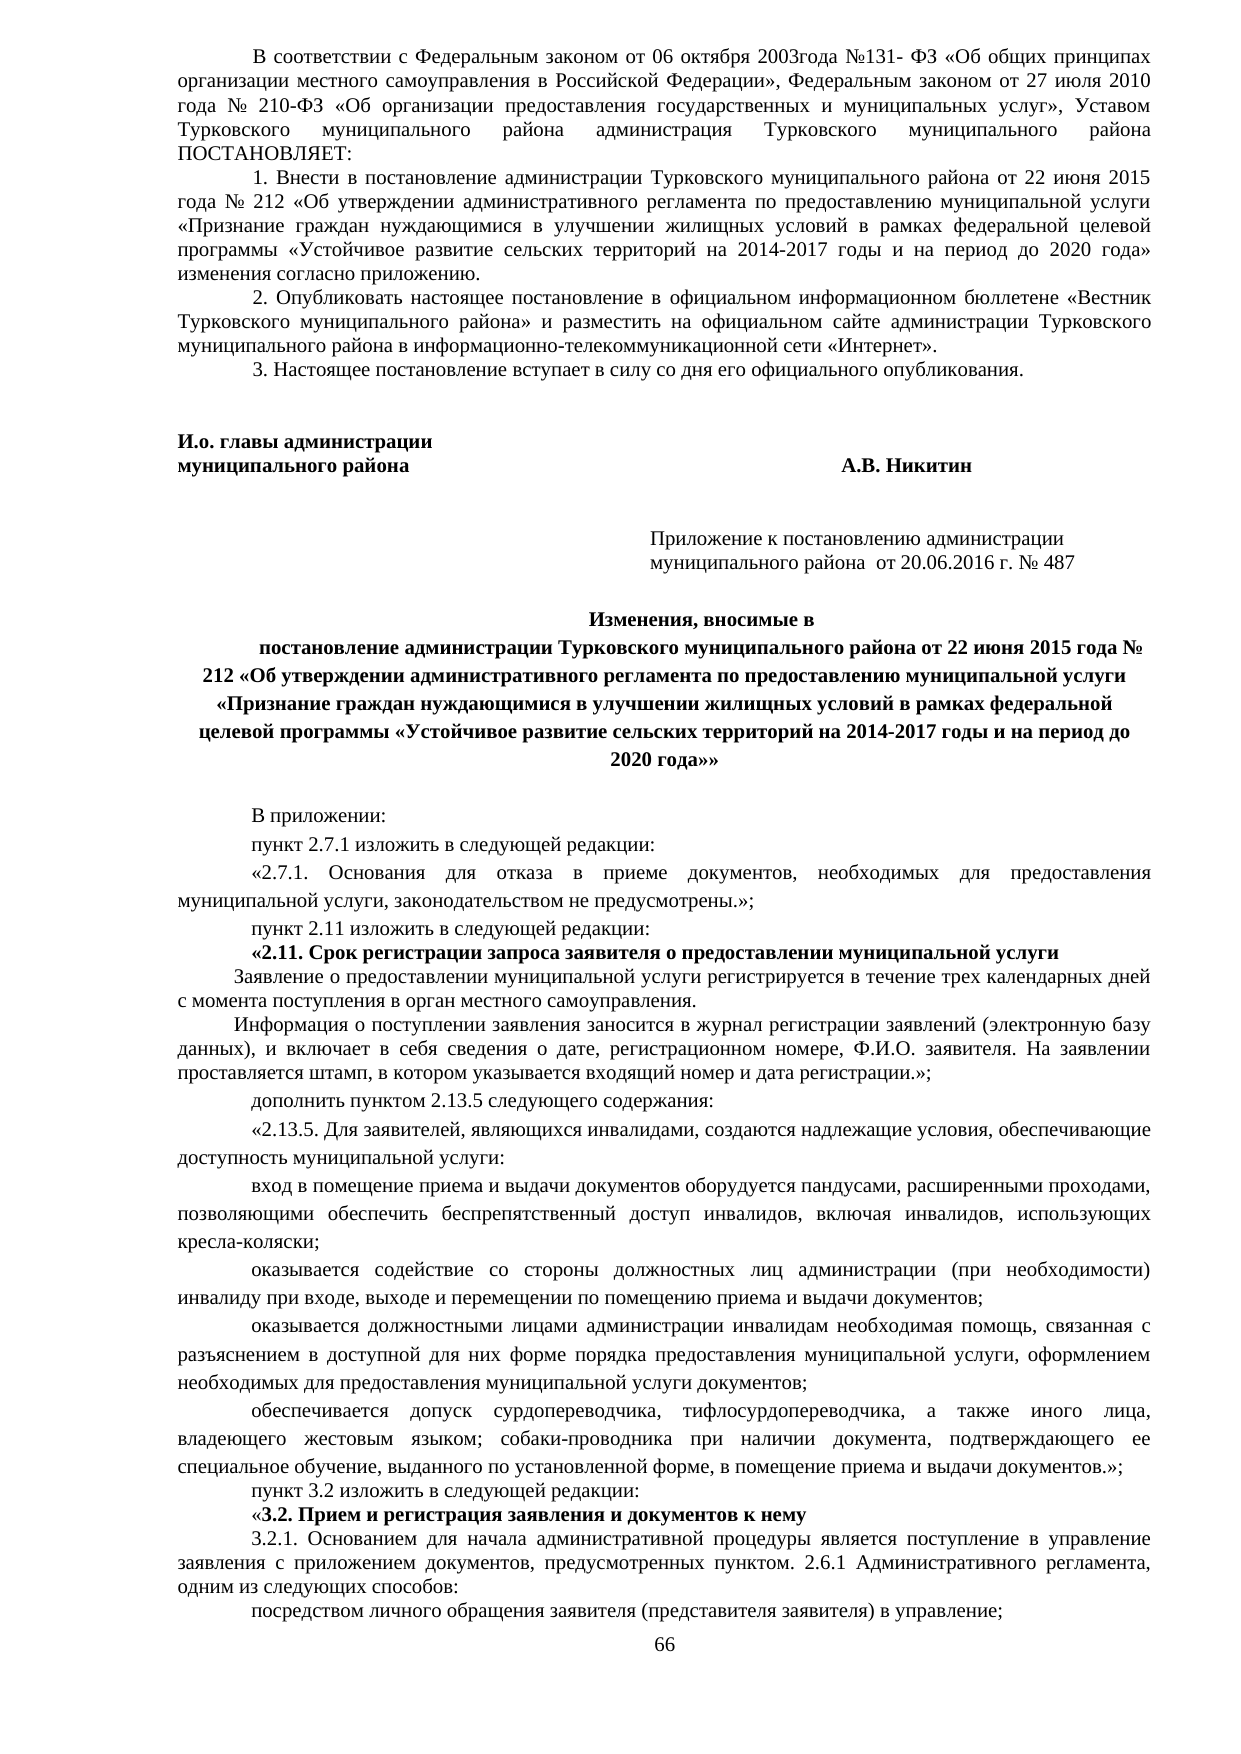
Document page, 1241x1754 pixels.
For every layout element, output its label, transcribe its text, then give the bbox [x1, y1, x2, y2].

text Заявление о предоставлении муниципальной услуги регистрируется в течение трех календарных дней с момента поступления в орган местного самоуправления. [177, 964, 1152, 1012]
text оказывается содействие со стороны должностных лиц администрации (при необходимости) инвалиду при входе, выходе и перемещении по помещению приема и выдачи документов; [177, 1253, 1152, 1309]
text Информация о поступлении заявления заносится в журнал регистрации заявлений (электронную базу данных), и включает в себя сведения о дате, регистрационном номере, Ф.И.О. заявителя. На заявлении проставляется штамп, в котором указывается входящий номер и дата регистрации.»; [177, 1012, 1152, 1084]
text Изменения, вносимые в [177, 602, 1152, 631]
text посредством личного обращения заявителя (представителя заявителя) в управление; [177, 1598, 1152, 1622]
text вход в помещение приема и выдачи документов оборудуется пандусами, расширенными проходами, позволяющими обеспечить беспрепятственный доступ инвалидов, включая инвалидов, использующих кресла-коляски; [177, 1169, 1152, 1253]
text пункт 2.7.1 изложить в следующей редакции: [177, 827, 1152, 856]
text «3.2. Прием и регистрация заявления и документов к нему [177, 1502, 1152, 1526]
text 3. Настоящее постановление вступает в силу со дня его официального опубликования. [177, 357, 1152, 381]
text «2.11. Срок регистрации запроса заявителя о предоставлении муниципальной услуги [177, 940, 1152, 964]
text постановление администрации Турковского муниципального района от 22 июня 2015 года № 212 «Об утверждении административного регламента по предоставлению муниципальной услуги «Признание граждан нуждающимися в улучшении жилищных условий в рамках федеральной целевой программы «Устойчивое развитие сельских территорий на 2014-2017 годы и на период до 2020 года»» [177, 631, 1152, 771]
text 2. Опубликовать настоящее постановление в официальном информационном бюллетене «Вестник Турковского муниципального района» и разместить на официальном сайте администрации Турковского муниципального района в информационно-телекоммуникационной сети «Интернет». [177, 285, 1152, 357]
text Приложение к постановлению администрации муниципального района от 20.06.2016 г. № 487 [650, 526, 1152, 574]
text В соответствии с Федеральным законом от 06 октября 2003года №131- ФЗ «Об общих принципах организации местного самоуправления в Российской Федерации», Федеральным законом от 27 июля 2010 года № 210-ФЗ «Об организации предоставления государственных и муниципальных услуг», Уставом Турковского муниципального района администрация Турковского муниципального района ПОСТАНОВЛЯЕТ: [177, 44, 1152, 165]
text пункт 3.2 изложить в следующей редакции: [177, 1478, 1152, 1502]
text пункт 2.11 изложить в следующей редакции: [177, 912, 1152, 940]
text дополнить пунктом 2.13.5 следующего содержания: [177, 1084, 1152, 1112]
text И.о. главы администрации [177, 429, 1152, 453]
text 3.2.1. Основанием для начала административной процедуры является поступление в управление заявления с приложением документов, предусмотренных пунктом. 2.6.1 Административного регламента, одним из следующих способов: [177, 1526, 1152, 1598]
text В приложении: [177, 799, 1152, 827]
text обеспечивается допуск сурдопереводчика, тифлосурдопереводчика, а также иного лица, владеющего жестовым языком; собаки-проводника при наличии документа, подтверждающего ее специальное обучение, выданного по установленной форме, в помещение приема и выдачи документов.»; [177, 1394, 1152, 1478]
text муниципального района А.В. Никитин [177, 453, 1152, 477]
text оказывается должностными лицами администрации инвалидам необходимая помощь, связанная с разъяснением в доступной для них форме порядка предоставления муниципальной услуги, оформлением необходимых для предоставления муниципальной услуги документов; [177, 1309, 1152, 1394]
text «2.13.5. Для заявителей, являющихся инвалидами, создаются надлежащие условия, обеспечивающие доступность муниципальной услуги: [177, 1112, 1152, 1169]
text 1. Внести в постановление администрации Турковского муниципального района от 22 июня 2015 года № 212 «Об утверждении административного регламента по предоставлению муниципальной услуги «Признание граждан нуждающимися в улучшении жилищных условий в рамках федеральной целевой программы «Устойчивое развитие сельских территорий на 2014-2017 годы и на период до 2020 года» изменения согласно приложению. [177, 165, 1152, 285]
text «2.7.1. Основания для отказа в приеме документов, необходимых для предоставления муниципальной услуги, законодательством не предусмотрены.»; [177, 856, 1152, 912]
